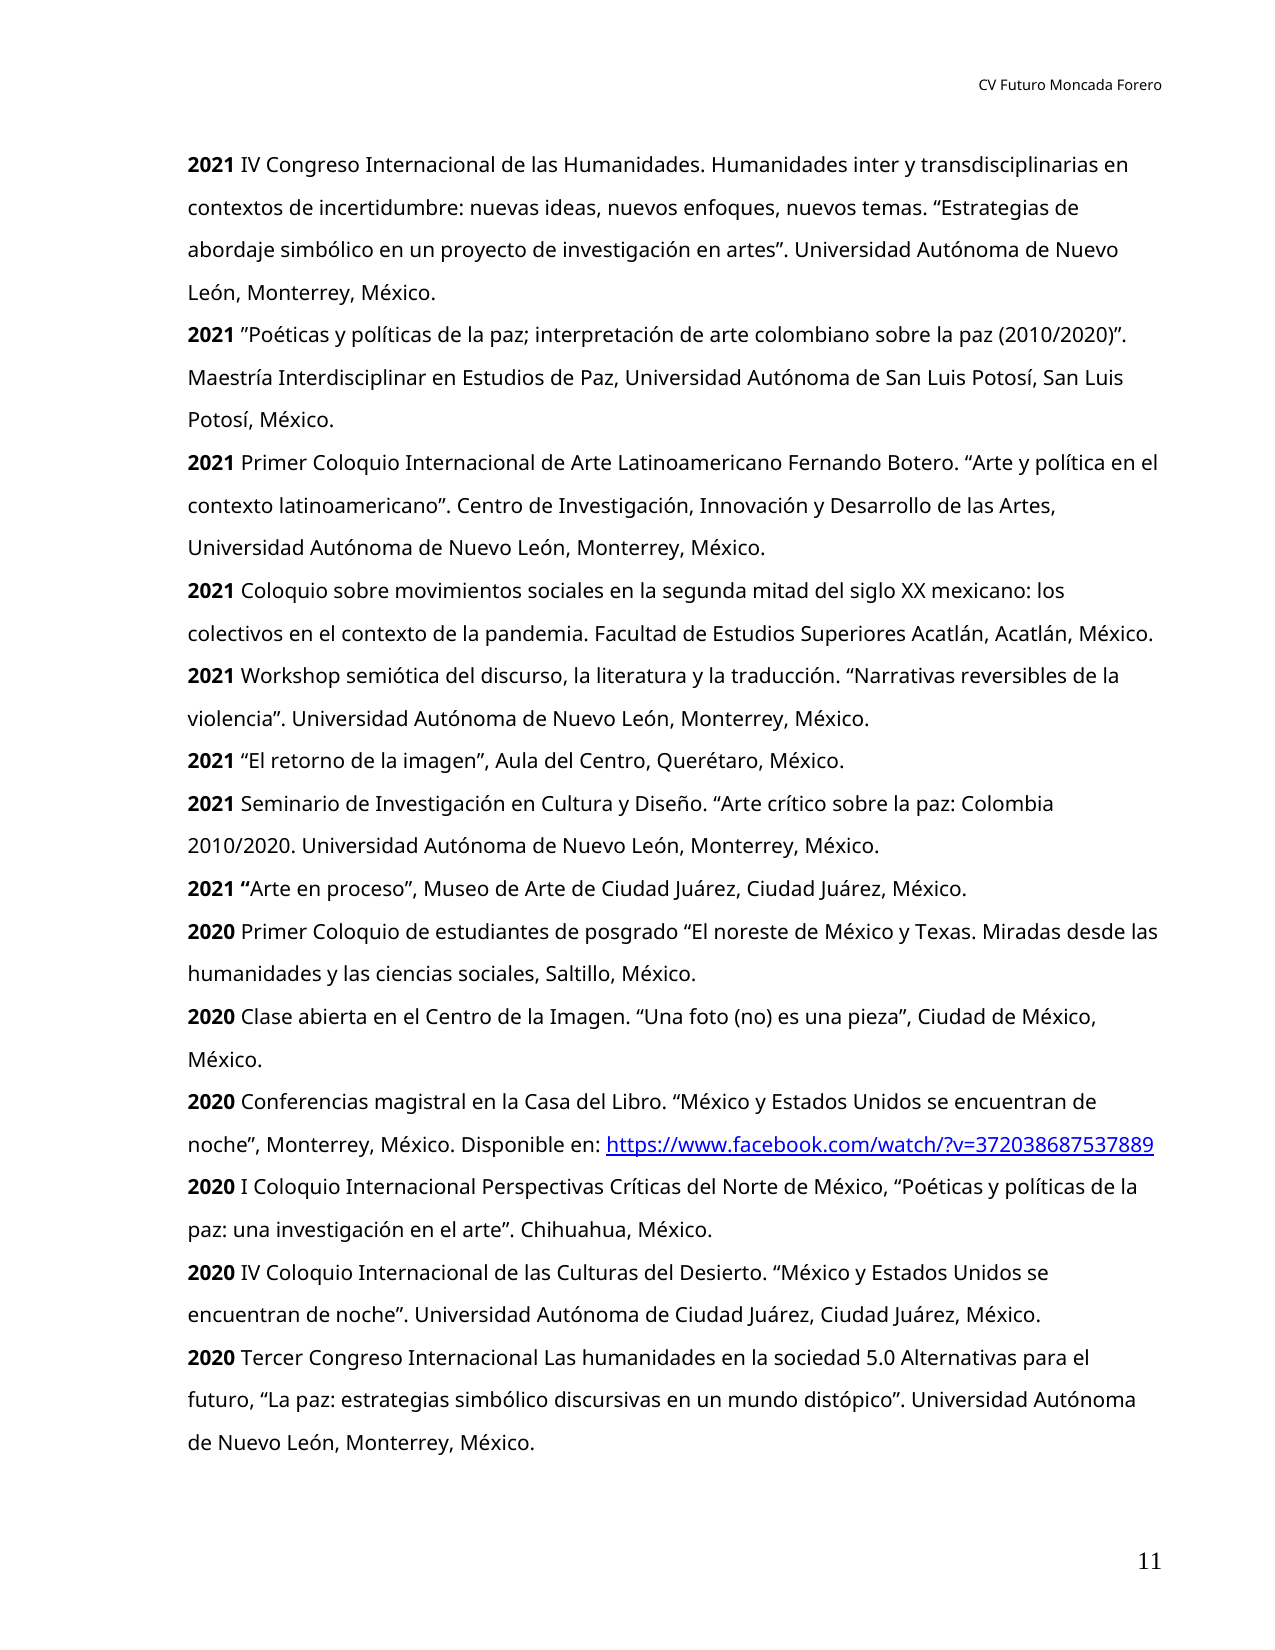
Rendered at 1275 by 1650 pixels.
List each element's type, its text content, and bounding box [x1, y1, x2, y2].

text 2020 Tercer Congreso Internacional Las humanidades en la sociedad 5.0 Alternativas para el futuro, “La paz: estrategias simbólico discursivas en un mundo distópico”. Universidad Autónoma de Nuevo León, Monterrey, México. [187, 1343, 1162, 1457]
text 2020 I Coloquio Internacional Perspectivas Críticas del Norte de México, “Poéticas y políticas de la paz: una investigación en el arte”. Chihuahua, México. [187, 1172, 1162, 1243]
text 2021 Seminario de Investigación en Cultura y Diseño. “Arte crítico sobre la paz: Colombia 2010/2020. Universidad Autónoma de Nuevo León, Monterrey, México. [187, 789, 1162, 860]
text 2020 Primer Coloquio de estudiantes de posgrado “El noreste de México y Texas. Miradas desde las humanidades y las ciencias sociales, Saltillo, México. [187, 917, 1162, 988]
text 2021 “Arte en proceso”, Museo de Arte de Ciudad Juárez, Ciudad Juárez, México. [187, 874, 1162, 903]
text 2021 Workshop semiótica del discurso, la literatura y la traducción. “Narrativas reversibles de la violencia”. Universidad Autónoma de Nuevo León, Monterrey, México. [187, 661, 1162, 732]
text 2021 Primer Coloquio Internacional de Arte Latinoamericano Fernando Botero. “Arte y política en el contexto latinoamericano”. Centro de Investigación, Innovación y Desarrollo de las Artes, Universidad Autónoma de Nuevo León, Monterrey, México. [187, 448, 1162, 562]
text 2021 Coloquio sobre movimientos sociales en la segunda mitad del siglo XX mexicano: los colectivos en el contexto de la pandemia. Facultad de Estudios Superiores Acatlán, Acatlán, México. [187, 576, 1162, 647]
text 2021 IV Congreso Internacional de las Humanidades. Humanidades inter y transdisciplinarias en contextos de incertidumbre: nuevas ideas, nuevos enfoques, nuevos temas. “Estrategias de abordaje simbólico en un proyecto de investigación en artes”. Universidad Autónoma de Nuevo León, Monterrey, México. [187, 150, 1162, 306]
text 2020 Conferencias magistral en la Casa del Libro. “México y Estados Unidos se encuentran de noche”, Monterrey, México. Disponible en: https://www.facebook.com/watch/?v=372038687537889 [187, 1087, 1162, 1158]
text 2020 Clase abierta en el Centro de la Imagen. “Una foto (no) es una pieza”, Ciudad de México, México. [187, 1002, 1162, 1073]
text 2020 IV Coloquio Internacional de las Culturas del Desierto. “México y Estados Unidos se encuentran de noche”. Universidad Autónoma de Ciudad Juárez, Ciudad Juárez, México. [187, 1258, 1162, 1329]
text 2021 “El retorno de la imagen”, Aula del Centro, Querétaro, México. [187, 746, 1162, 775]
text 2021 ”Poéticas y políticas de la paz; interpretación de arte colombiano sobre la paz (2010/2020)”. Maestría Interdisciplinar en Estudios de Paz, Universidad Autónoma de San Luis Potosí, San Luis Potosí, México. [187, 320, 1162, 434]
